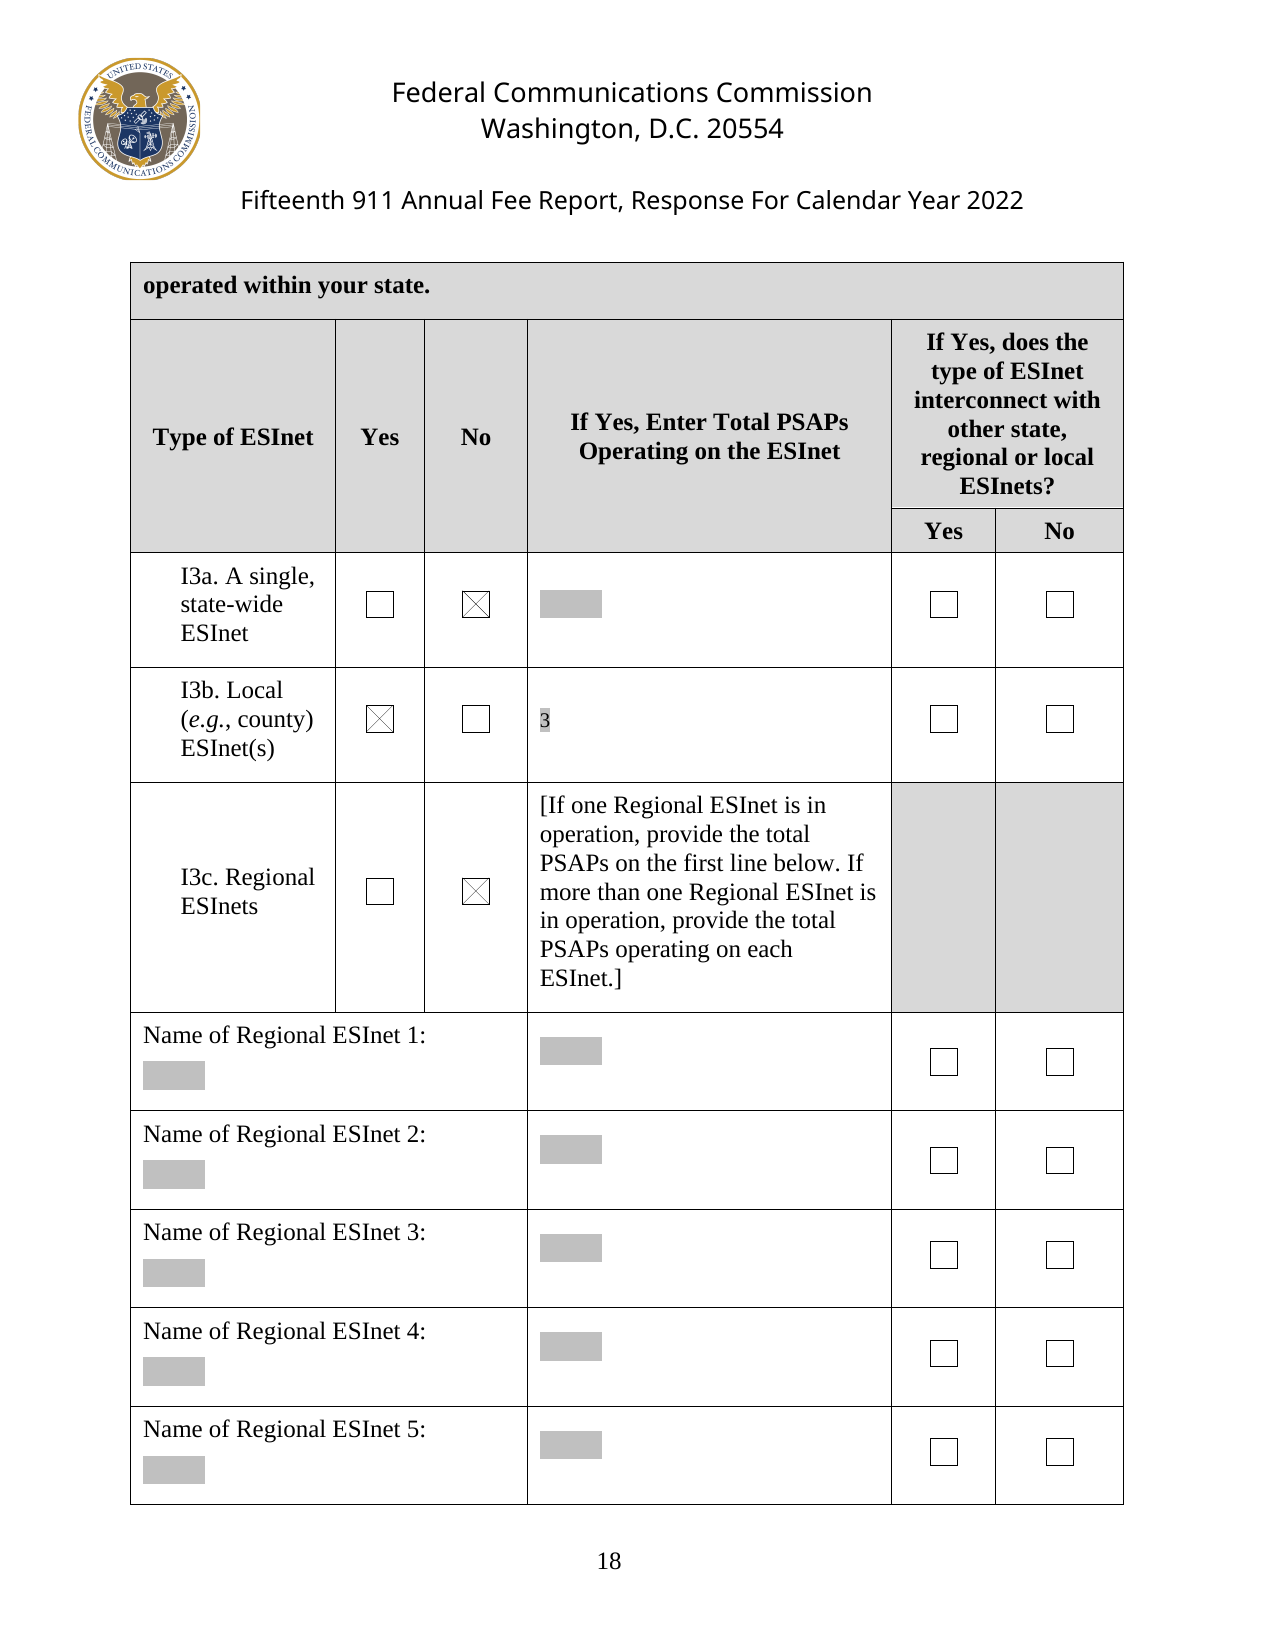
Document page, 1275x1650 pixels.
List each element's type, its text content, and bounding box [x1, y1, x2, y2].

table_cell [996, 1308, 1123, 1406]
table_cell [996, 553, 1123, 667]
table_cell Name of Regional ESInet 5: [131, 1407, 527, 1504]
table_cell Name of Regional ESInet 4: [131, 1308, 527, 1406]
table_cell I3c. Regional ESInets [131, 783, 335, 1012]
table_cell [892, 783, 995, 1012]
table_cell Yes [892, 509, 995, 552]
table_cell [528, 1111, 891, 1209]
table_cell [996, 1210, 1123, 1307]
table_cell No [996, 509, 1123, 552]
table_cell [892, 1210, 995, 1307]
picture [78, 57, 200, 180]
table_cell 3 [528, 668, 891, 782]
table_cell [892, 1308, 995, 1406]
table_cell [892, 1407, 995, 1504]
table_cell [996, 783, 1123, 1012]
table_cell [336, 668, 424, 782]
table_cell [892, 1013, 995, 1110]
table_cell No [425, 320, 527, 552]
table_cell [892, 553, 995, 667]
table_cell [892, 668, 995, 782]
table_cell Name of Regional ESInet 1: [131, 1013, 527, 1110]
table_cell [336, 553, 424, 667]
table_cell I3b. Local (e.g., county) ESInet(s) [131, 668, 335, 782]
table_cell Type of ESInet [131, 320, 335, 552]
table_cell If Yes, does the type of ESInet interconnect with other state, regional or local ESInets? [892, 320, 1123, 507]
table_cell Name of Regional ESInet 3: [131, 1210, 527, 1307]
table_cell [996, 1407, 1123, 1504]
table_cell Yes [336, 320, 424, 552]
table_cell [892, 1111, 995, 1209]
table_cell [528, 1407, 891, 1504]
table_cell [425, 783, 527, 1012]
table_cell I3a. A single, state-wide ESInet [131, 553, 335, 667]
table_cell [425, 668, 527, 782]
table_cell [996, 1013, 1123, 1110]
table_cell [425, 553, 527, 667]
table_cell [336, 783, 424, 1012]
table_cell [996, 668, 1123, 782]
table_cell If Yes, Enter Total PSAPs Operating on the ESInet [528, 320, 891, 552]
table_cell [528, 1013, 891, 1110]
table_cell [528, 1210, 891, 1307]
table_cell [If one Regional ESInet is in operation, provide the total PSAPs on the first line below. If more than one Regional ESInet is in operation, provide the total PSAPs operating on each ESInet.] [528, 783, 891, 1012]
table_cell [996, 1111, 1123, 1209]
table_cell [528, 1308, 891, 1406]
table_cell [528, 553, 891, 667]
table_cell Name of Regional ESInet 2: [131, 1111, 527, 1209]
